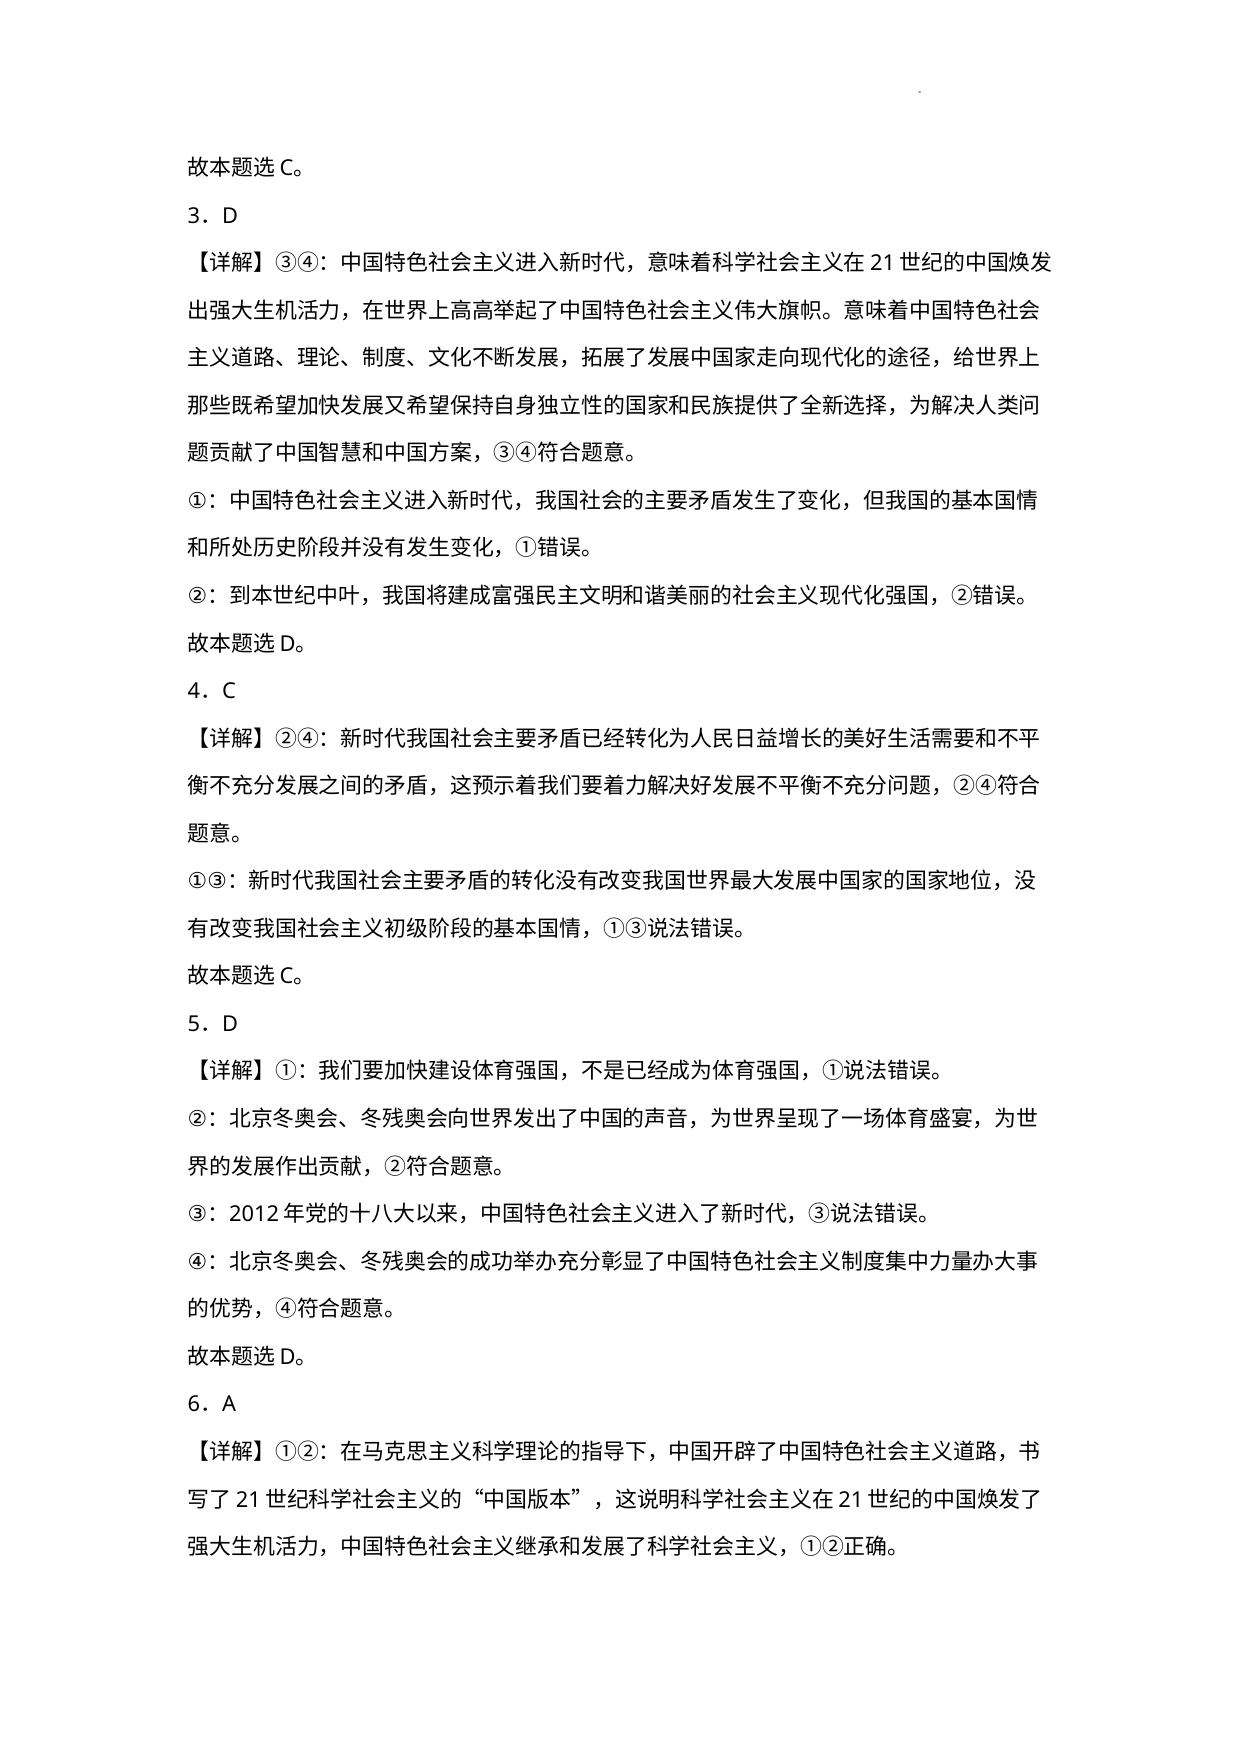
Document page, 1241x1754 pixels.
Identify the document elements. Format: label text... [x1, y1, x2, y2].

text 故本题选D。 [187, 626, 1053, 657]
text ④：北京冬奥会、冬残奥会的成功举办充分彰显了中国特色社会主义制度集中力量办大事的优势，④符合题意。 [187, 1244, 1053, 1323]
text ②：到本世纪中叶，我国将建成富强民主文明和谐美丽的社会主义现代化强国，②错误。 [187, 578, 1053, 610]
text 【详解】③④：中国特色社会主义进入新时代，意味着科学社会主义在21世纪的中国焕发出强大生机活力，在世界上高高举起了中国特色社会主义伟大旗帜。意味着中国特色社会主义道路、理论、制度、文化不断发展，拓展了发展中国家走向现代化的途径，给世界上那些既希望加快发展又希望保持自身独立性的国家和民族提供了全新选择，为解决人类问题贡献了中国智慧和中国方案，③④符合题意。 [187, 245, 1053, 467]
text 3．D [187, 198, 1053, 229]
text ③：2012年党的十八大以来，中国特色社会主义进入了新时代，③说法错误。 [187, 1196, 1053, 1228]
text 【详解】①：我们要加快建设体育强国，不是已经成为体育强国，①说法错误。 [187, 1053, 1053, 1085]
text ②：北京冬奥会、冬残奥会向世界发出了中国的声音，为世界呈现了一场体育盛宴，为世界的发展作出贡献，②符合题意。 [187, 1101, 1053, 1180]
text 6．A [187, 1386, 1053, 1418]
text 4．C [187, 673, 1053, 705]
text 【详解】②④：新时代我国社会主要矛盾已经转化为人民日益增长的美好生活需要和不平衡不充分发展之间的矛盾，这预示着我们要着力解决好发展不平衡不充分问题，②④符合题意。 [187, 721, 1053, 847]
text 故本题选D。 [187, 1339, 1053, 1371]
text 故本题选C。 [187, 958, 1053, 990]
text ①：中国特色社会主义进入新时代，我国社会的主要矛盾发生了变化，但我国的基本国情和所处历史阶段并没有发生变化，①错误。 [187, 483, 1053, 562]
text 5．D [187, 1006, 1053, 1038]
text 故本题选C。 [187, 150, 1053, 182]
text ①③：新时代我国社会主要矛盾的转化没有改变我国世界最大发展中国家的国家地位，没有改变我国社会主义初级阶段的基本国情，①③说法错误。 [187, 863, 1053, 942]
text 【详解】①②：在马克思主义科学理论的指导下，中国开辟了中国特色社会主义道路，书写了21世纪科学社会主义的“中国版本”，这说明科学社会主义在21世纪的中国焕发了强大生机活力，中国特色社会主义继承和发展了科学社会主义，①②正确。 [187, 1434, 1053, 1561]
